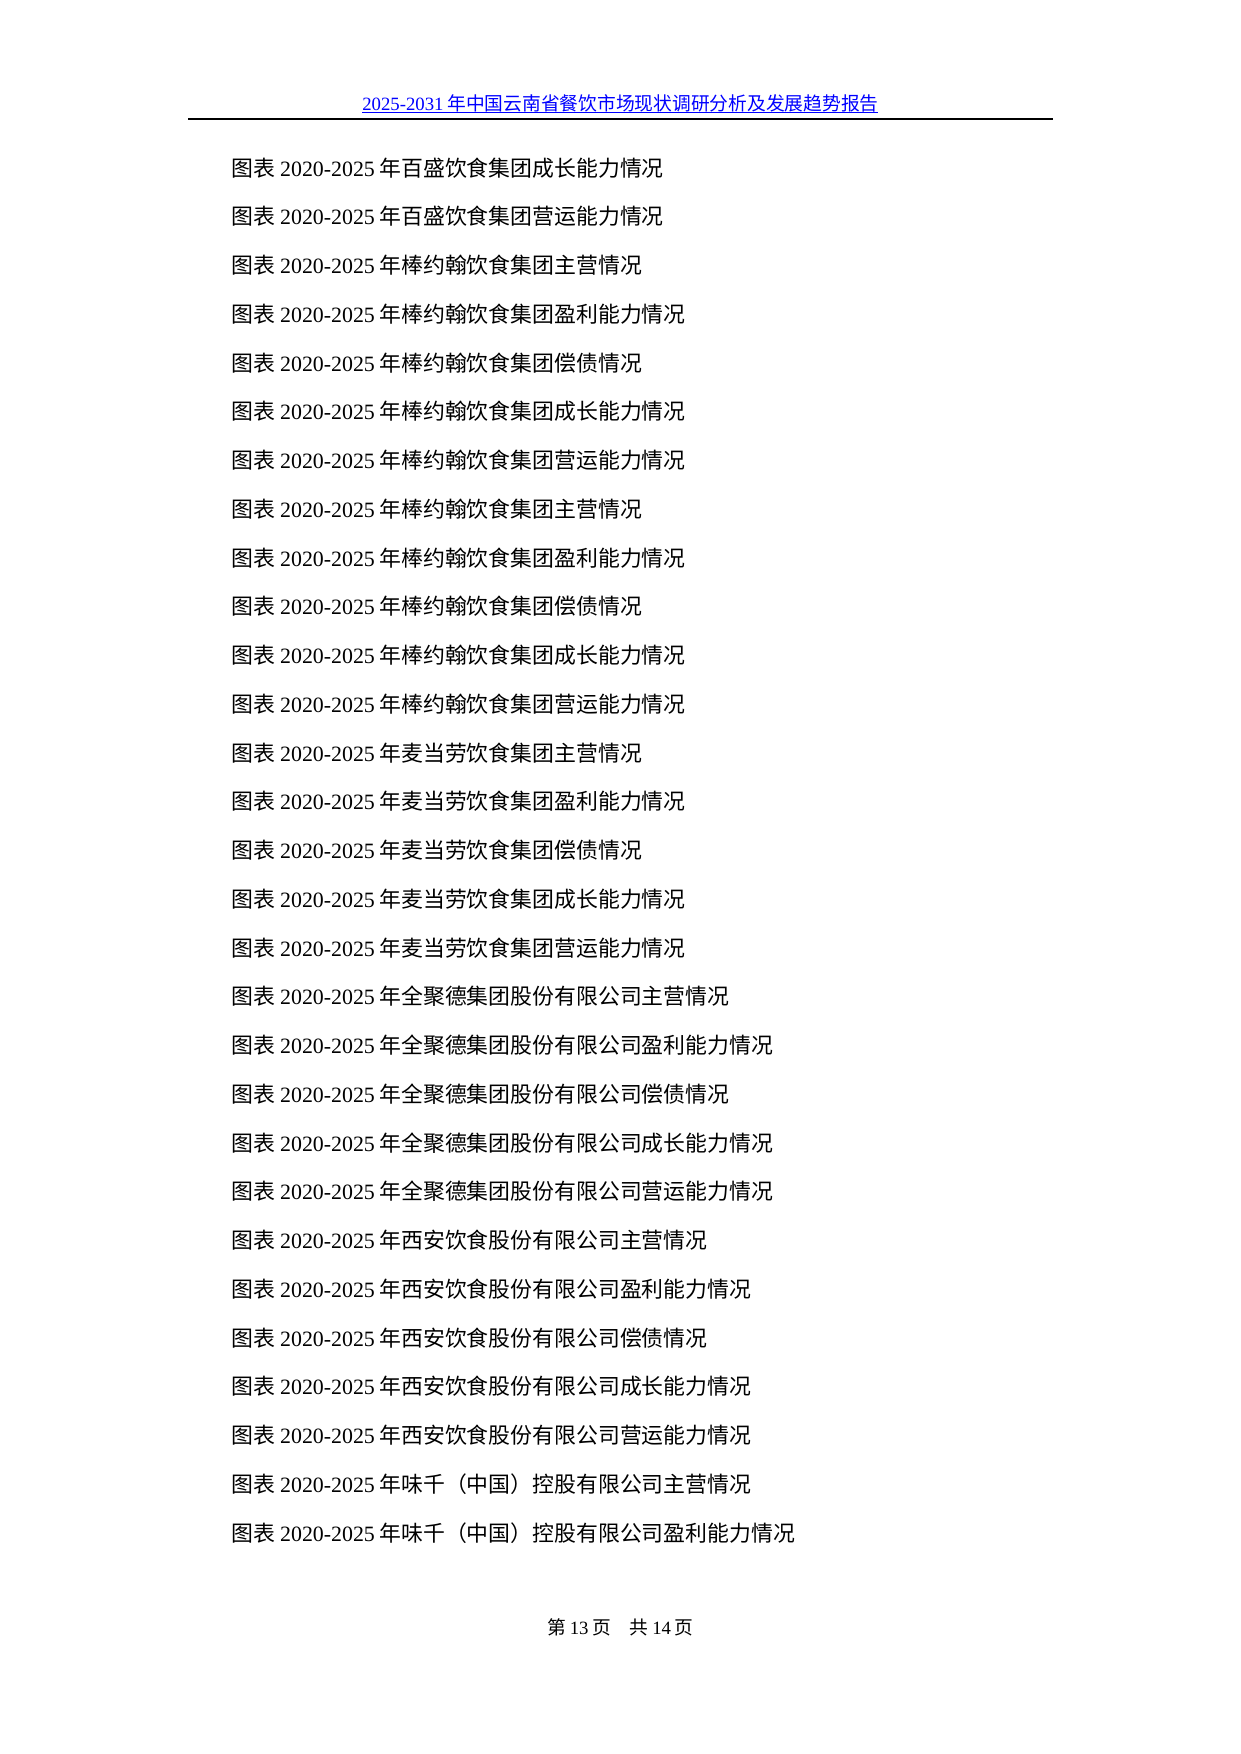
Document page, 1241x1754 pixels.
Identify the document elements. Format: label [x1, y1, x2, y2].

text [187, 150, 1053, 1548]
